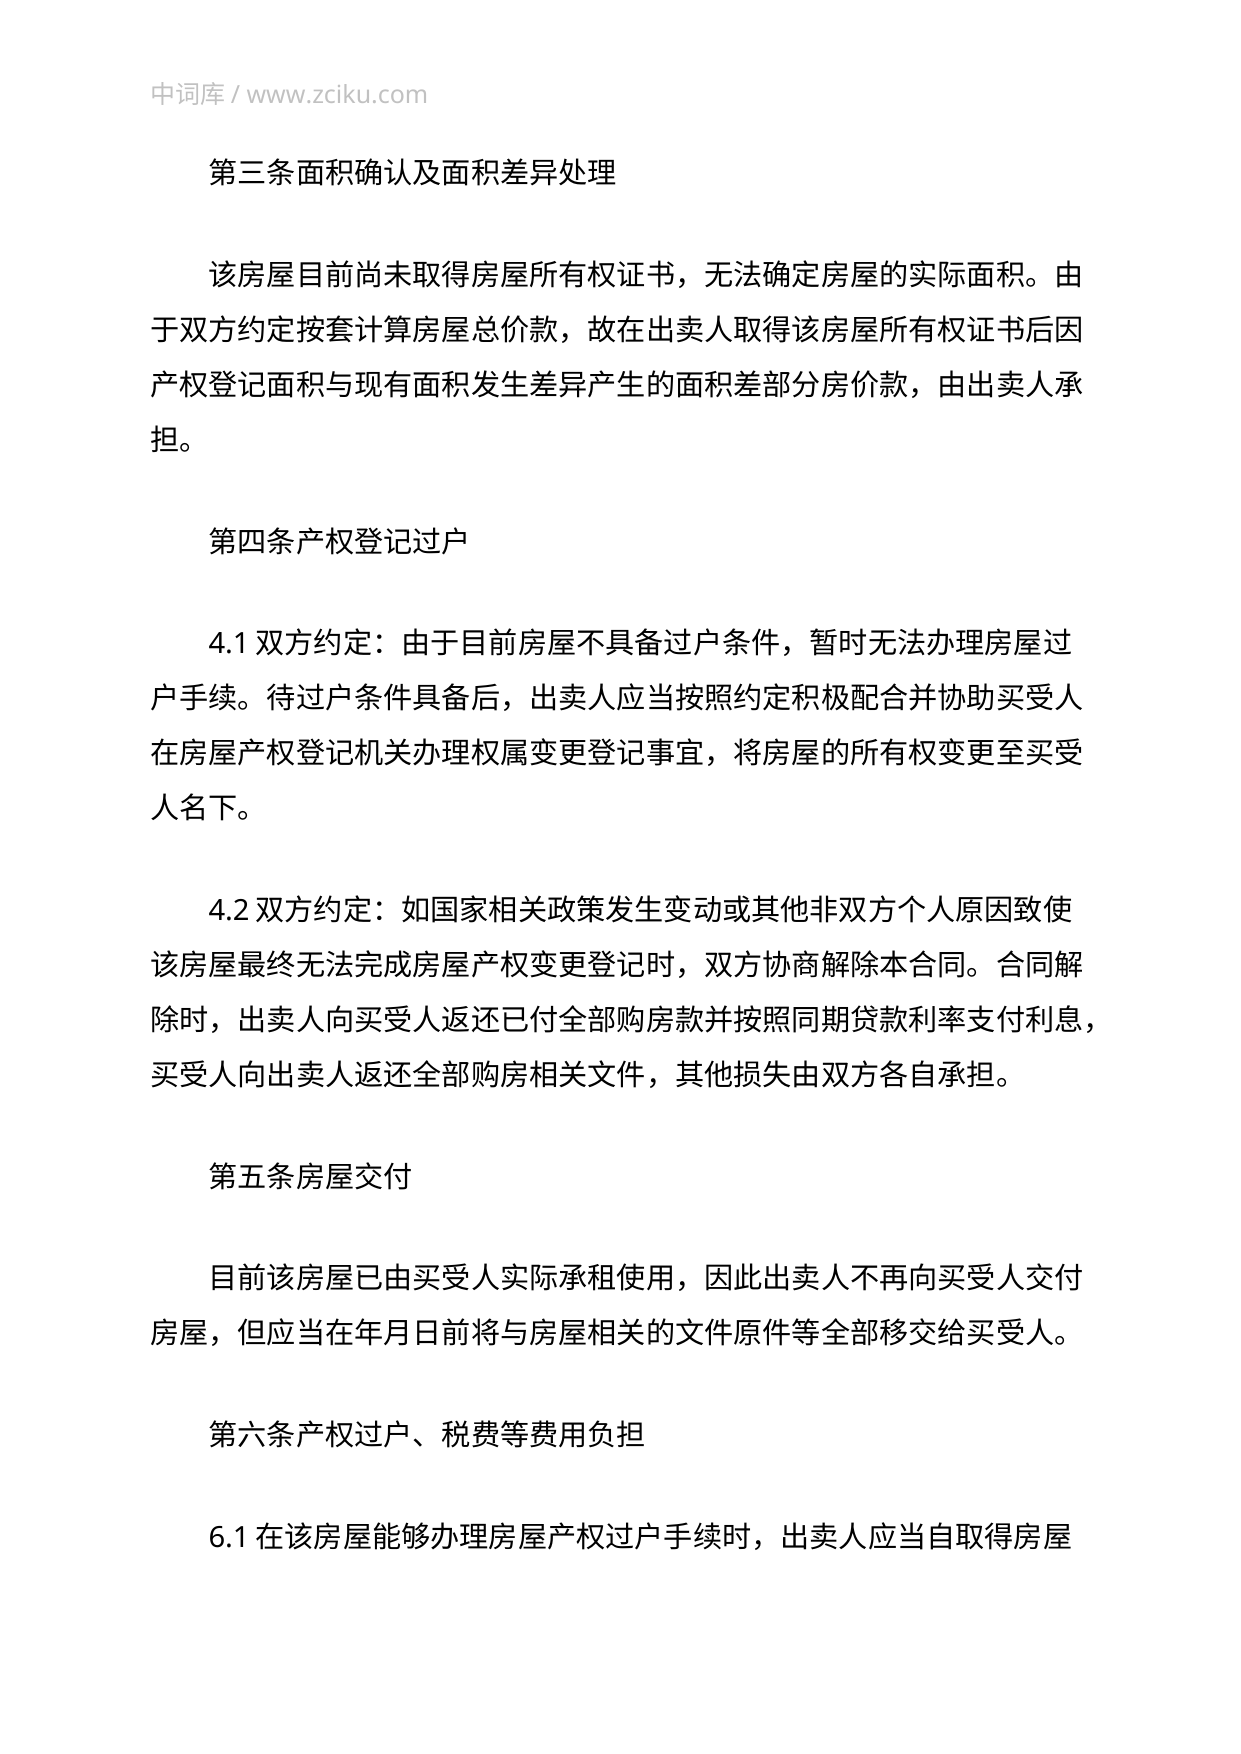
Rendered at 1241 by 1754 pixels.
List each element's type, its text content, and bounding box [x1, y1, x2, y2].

text 目前该房屋已由买受人实际承租使用，因此出卖人不再向买受人交付房屋，但应当在年月日前将与房屋相关的文件原件等全部移交给买受人。 [150, 1255, 1090, 1352]
text 4.2双方约定：如国家相关政策发生变动或其他非双方个人原因致使该房屋最终无法完成房屋产权变更登记时，双方协商解除本合同。合同解除时，出卖人向买受人返还已付全部购房款并按照同期贷款利率支付利息，买受人向出卖人返还全部购房相关文件，其他损失由双方各自承担。 [150, 887, 1090, 1094]
text 该房屋目前尚未取得房屋所有权证书，无法确定房屋的实际面积。由于双方约定按套计算房屋总价款，故在出卖人取得该房屋所有权证书后因产权登记面积与现有面积发生差异产生的面积差部分房价款，由出卖人承担。 [150, 252, 1090, 459]
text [150, 1513, 1090, 1556]
text 第三条面积确认及面积差异处理 [150, 150, 1090, 192]
text 第五条房屋交付 [150, 1153, 1090, 1195]
text 第四条产权登记过户 [150, 518, 1090, 561]
text 第六条产权过户、税费等费用负担 [150, 1412, 1090, 1454]
text 4.1双方约定：由于目前房屋不具备过户条件，暂时无法办理房屋过户手续。待过户条件具备后，出卖人应当按照约定积极配合并协助买受人在房屋产权登记机关办理权属变更登记事宜，将房屋的所有权变更至买受人名下。 [150, 620, 1090, 827]
